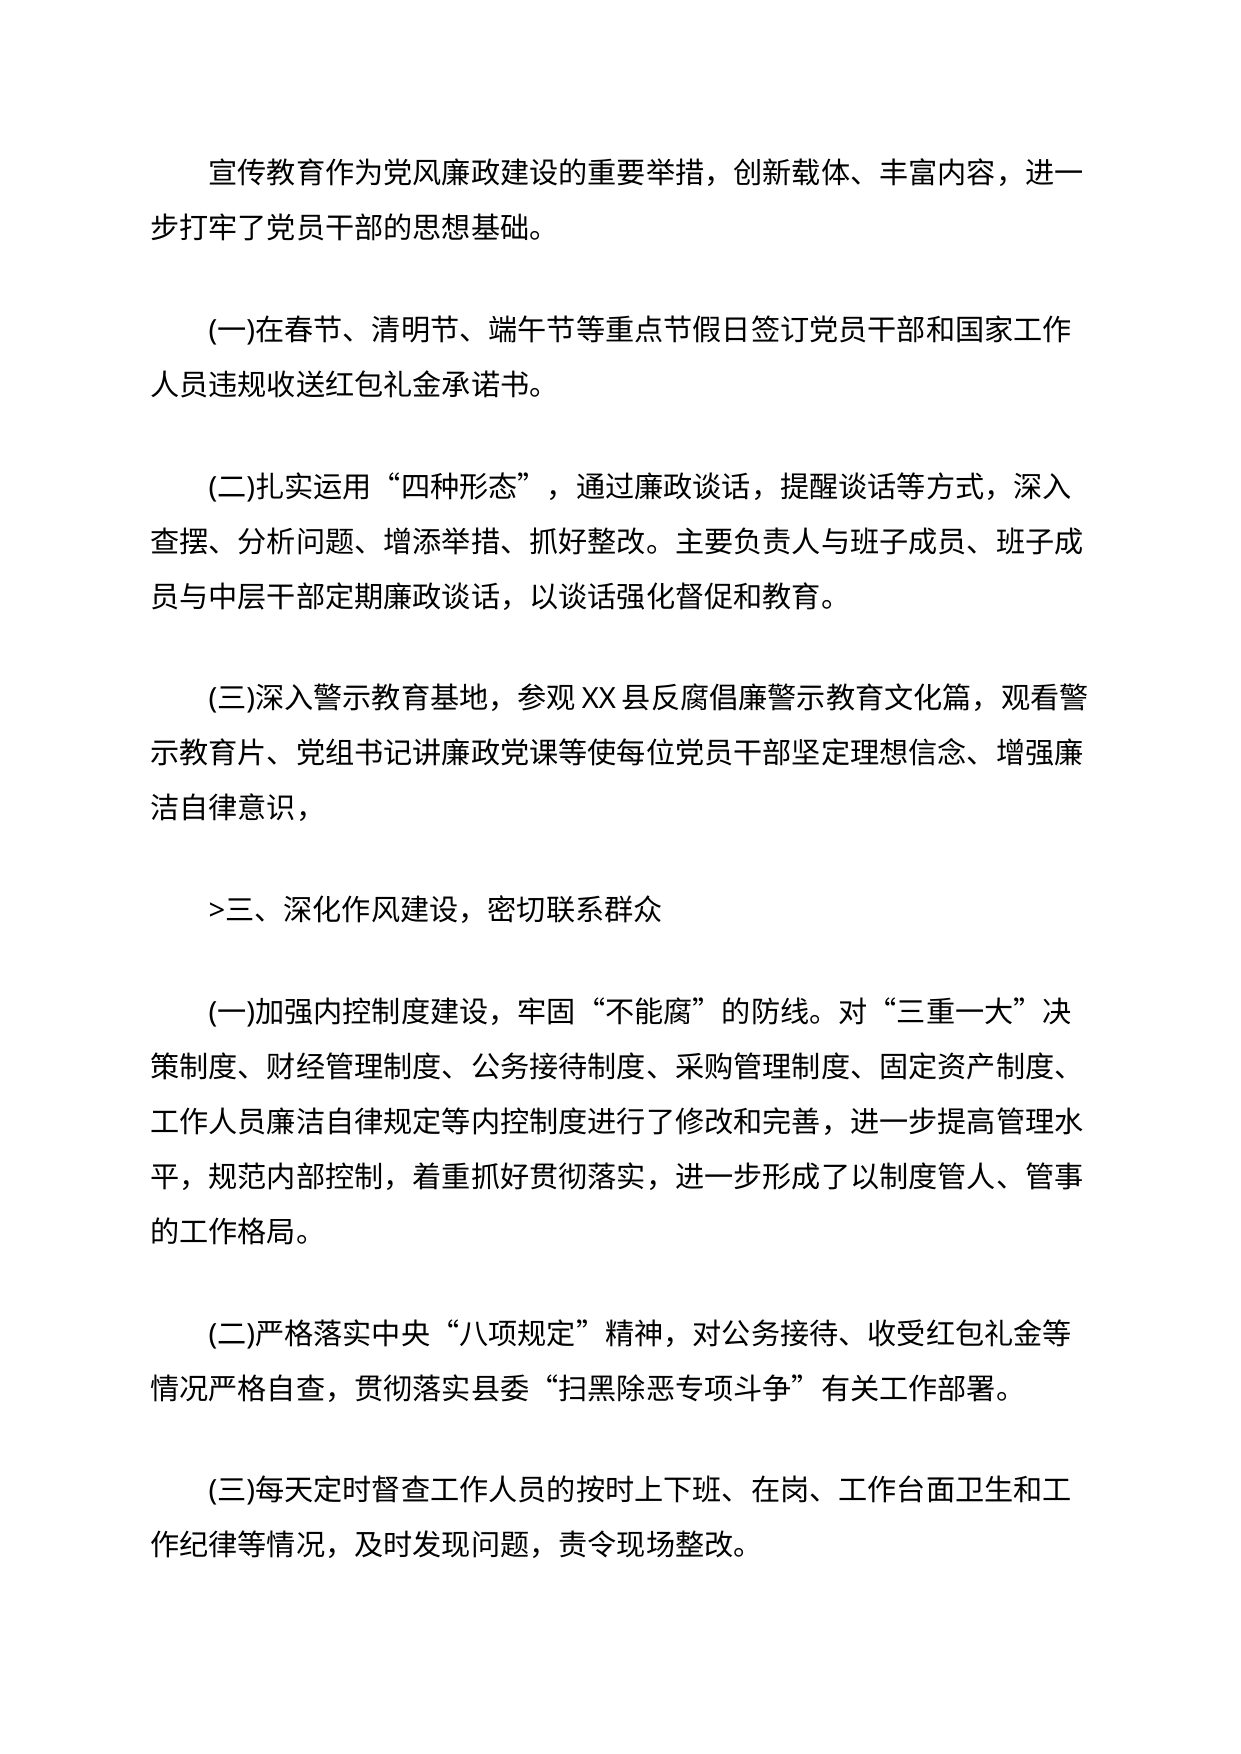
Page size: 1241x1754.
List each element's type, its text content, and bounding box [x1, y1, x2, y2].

text (二)严格落实中央“八项规定”精神，对公务接待、收受红包礼金等情况严格自查，贯彻落实县委“扫黑除恶专项斗争”有关工作部署。 [150, 1310, 1090, 1407]
text (一)在春节、清明节、端午节等重点节假日签订党员干部和国家工作人员违规收送红包礼金承诺书。 [150, 307, 1090, 404]
text (三)深入警示教育基地，参观XX县反腐倡廉警示教育文化篇，观看警示教育片、党组书记讲廉政党课等使每位党员干部坚定理想信念、增强廉洁自律意识， [150, 675, 1090, 827]
text (二)扎实运用“四种形态”，通过廉政谈话，提醒谈话等方式，深入查摆、分析问题、增添举措、抓好整改。主要负责人与班子成员、班子成员与中层干部定期廉政谈话，以谈话强化督促和教育。 [150, 463, 1090, 616]
text 宣传教育作为党风廉政建设的重要举措，创新载体、丰富内容，进一步打牢了党员干部的思想基础。 [150, 150, 1090, 247]
text (三)每天定时督查工作人员的按时上下班、在岗、工作台面卫生和工作纪律等情况，及时发现问题，责令现场整改。 [150, 1467, 1090, 1564]
text >三、深化作风建设，密切联系群众 [150, 887, 1090, 929]
text (一)加强内控制度建设，牢固“不能腐”的防线。对“三重一大”决策制度、财经管理制度、公务接待制度、采购管理制度、固定资产制度、工作人员廉洁自律规定等内控制度进行了修改和完善，进一步提高管理水平，规范内部控制，着重抓好贯彻落实，进一步形成了以制度管人、管事的工作格局。 [150, 989, 1090, 1251]
